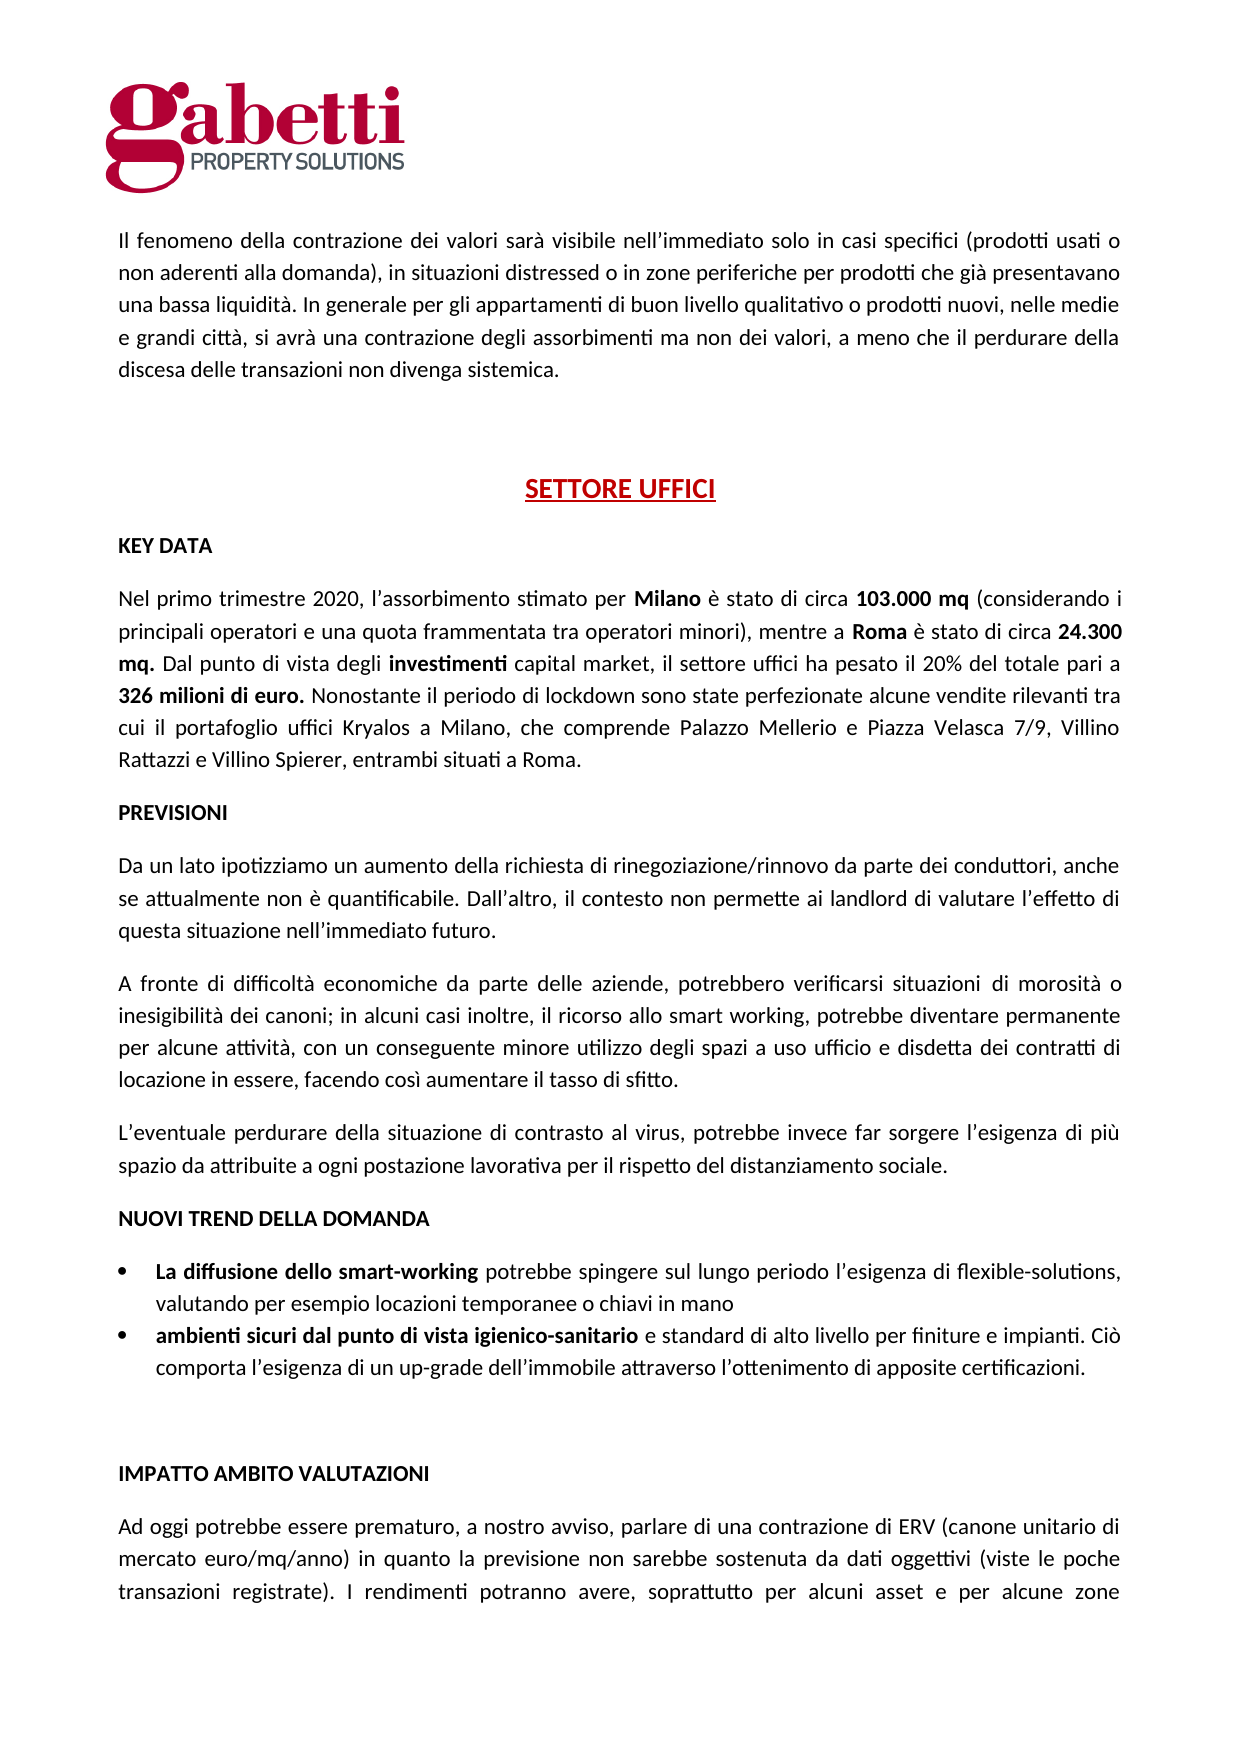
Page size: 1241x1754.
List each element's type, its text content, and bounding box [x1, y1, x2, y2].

picture [78, 60, 429, 202]
text PREVISIONI [118, 798, 1122, 827]
text NUOVI TREND DELLA DOMANDA [118, 1204, 1122, 1232]
text IMPATTO AMBITO VALUTAZIONI [118, 1459, 1122, 1487]
text Nel primo trimestre 2020, l’assorbimento stimato per Milano è stato di circa 103.000 mq (considerando i principali operatori e una quota frammentata tra operatori minori), mentre a Roma è stato di circa 24.300 mq. Dal punto di vista degli investimenti capital market, il settore uffici ha pesato il 20% del totale pari a 326 milioni di euro. Nonostante il periodo di lockdown sono state perfezionate alcune vendite rilevanti tra cui il portafoglio uffici Kryalos a Milano, che comprende Palazzo Mellerio e Piazza Velasca 7/9, Villino Rattazzi e Villino Spierer, entrambi situati a Roma. [118, 584, 1122, 773]
text A fronte di difficoltà economiche da parte delle aziende, potrebbero verificarsi situazioni di morosità o inesigibilità dei canoni; in alcuni casi inoltre, il ricorso allo smart working, potrebbe diventare permanente per alcune attività, con un conseguente minore utilizzo degli spazi a uso ufficio e disdetta dei contratti di locazione in essere, facendo così aumentare il tasso di sfitto. [118, 969, 1122, 1093]
text Il fenomeno della contrazione dei valori sarà visibile nell’immediato solo in casi specifici (prodotti usati o non aderenti alla domanda), in situazioni distressed o in zone periferiche per prodotti che già presentavano una bassa liquidità. In generale per gli appartamenti di buon livello qualitativo o prodotti nuovi, nelle medie e grandi città, si avrà una contrazione degli assorbimenti ma non dei valori, a meno che il perdurare della discesa delle transazioni non divenga sistemica. [118, 226, 1122, 383]
list ambienti sicuri dal punto di vista igienico-sanitario e standard di alto livello per finiture e impianti. Ciò comporta l’esigenza di un up-grade dell’immobile attraverso l’ottenimento di apposite certificazioni. [118, 1321, 1122, 1381]
text KEY DATA [118, 532, 1122, 559]
text SETTORE UFFICI [118, 470, 1122, 505]
list La diffusione dello smart-working potrebbe spingere sul lungo periodo l’esigenza di flexible-solutions, valutando per esempio locazioni temporanee o chiavi in mano [118, 1257, 1122, 1317]
text L’eventuale perdurare della situazione di contrasto al virus, potrebbe invece far sorgere l’esigenza di più spazio da attribuite a ogni postazione lavorativa per il rispetto del distanziamento sociale. [118, 1118, 1122, 1179]
text Da un lato ipotizziamo un aumento della richiesta di rinegoziazione/rinnovo da parte dei conduttori, anche se attualmente non è quantificabile. Dall’altro, il contesto non permette ai landlord di valutare l’effetto di questa situazione nell’immediato futuro. [118, 852, 1122, 944]
